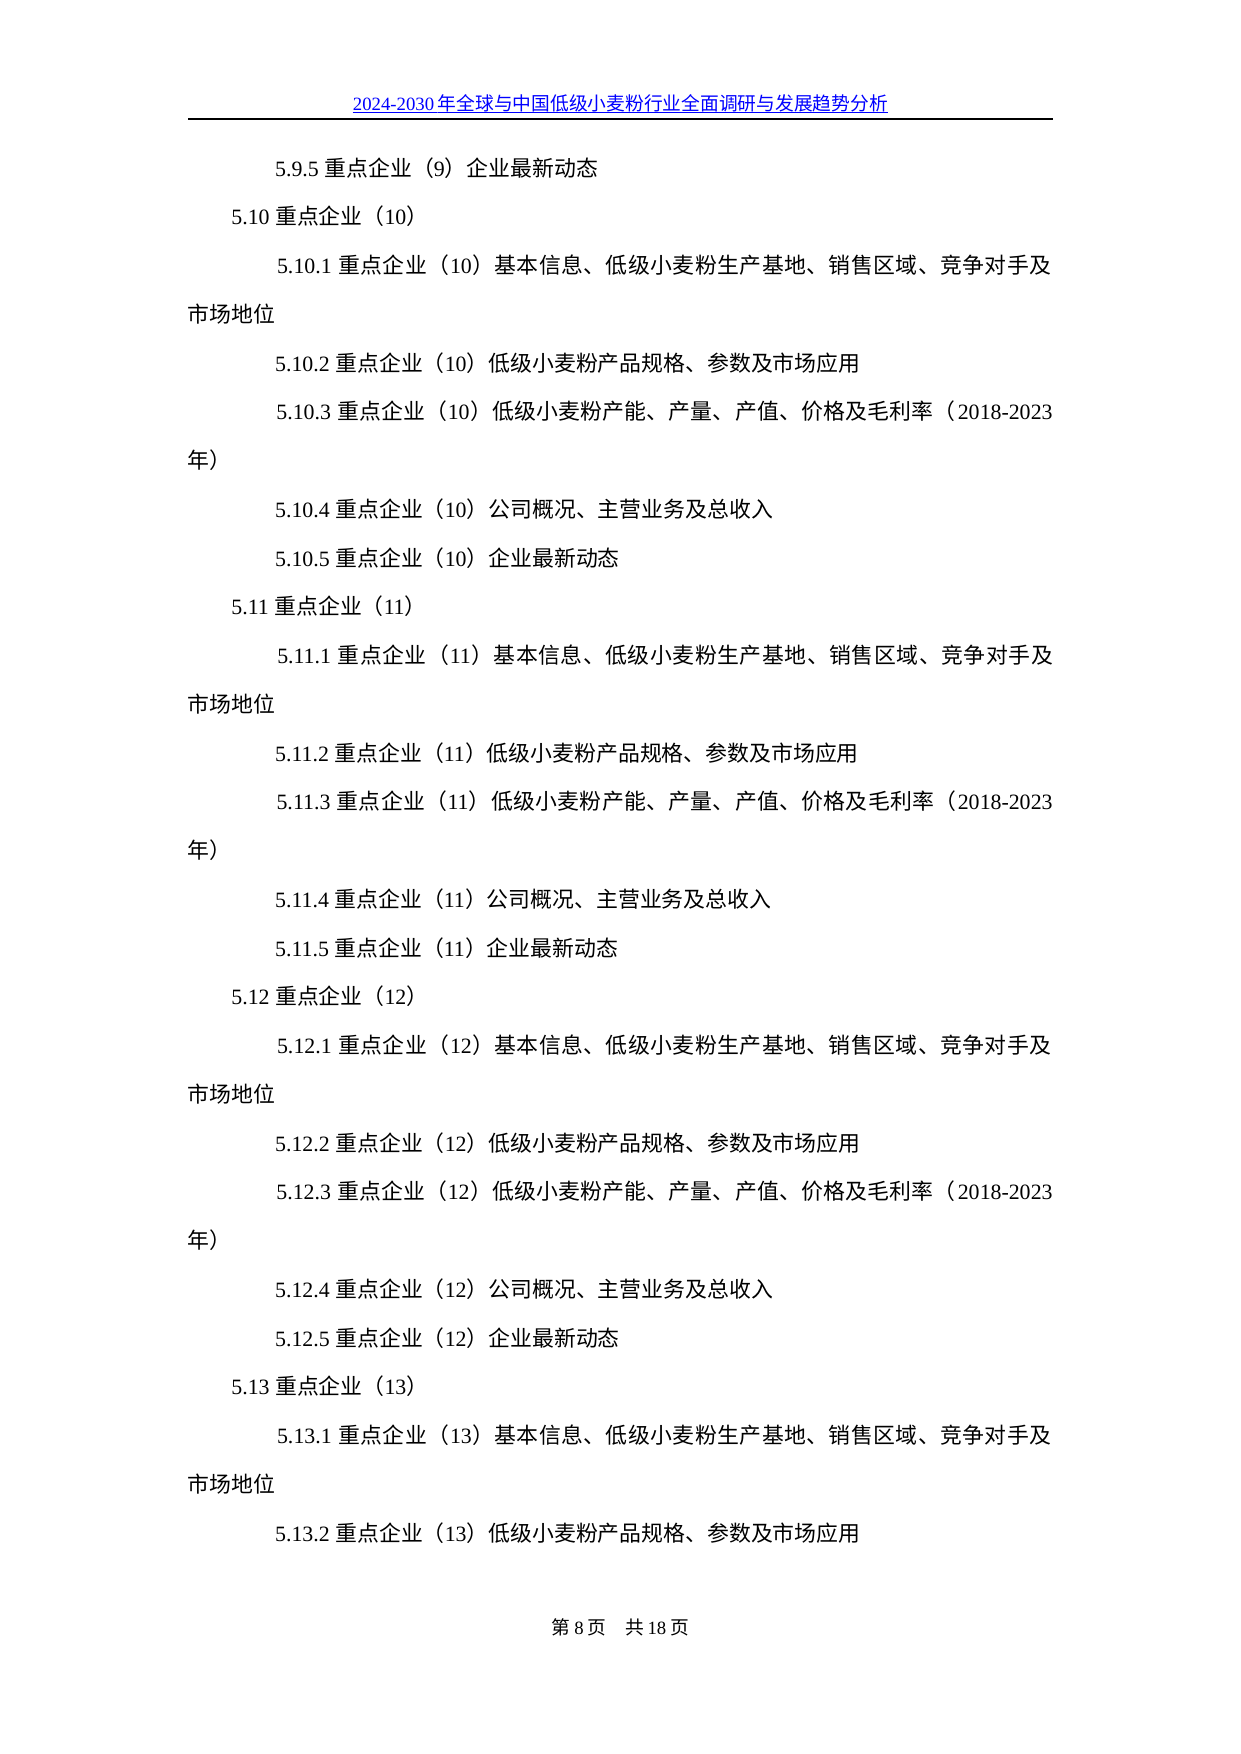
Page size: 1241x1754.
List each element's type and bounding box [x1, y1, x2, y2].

text [187, 150, 1053, 1548]
